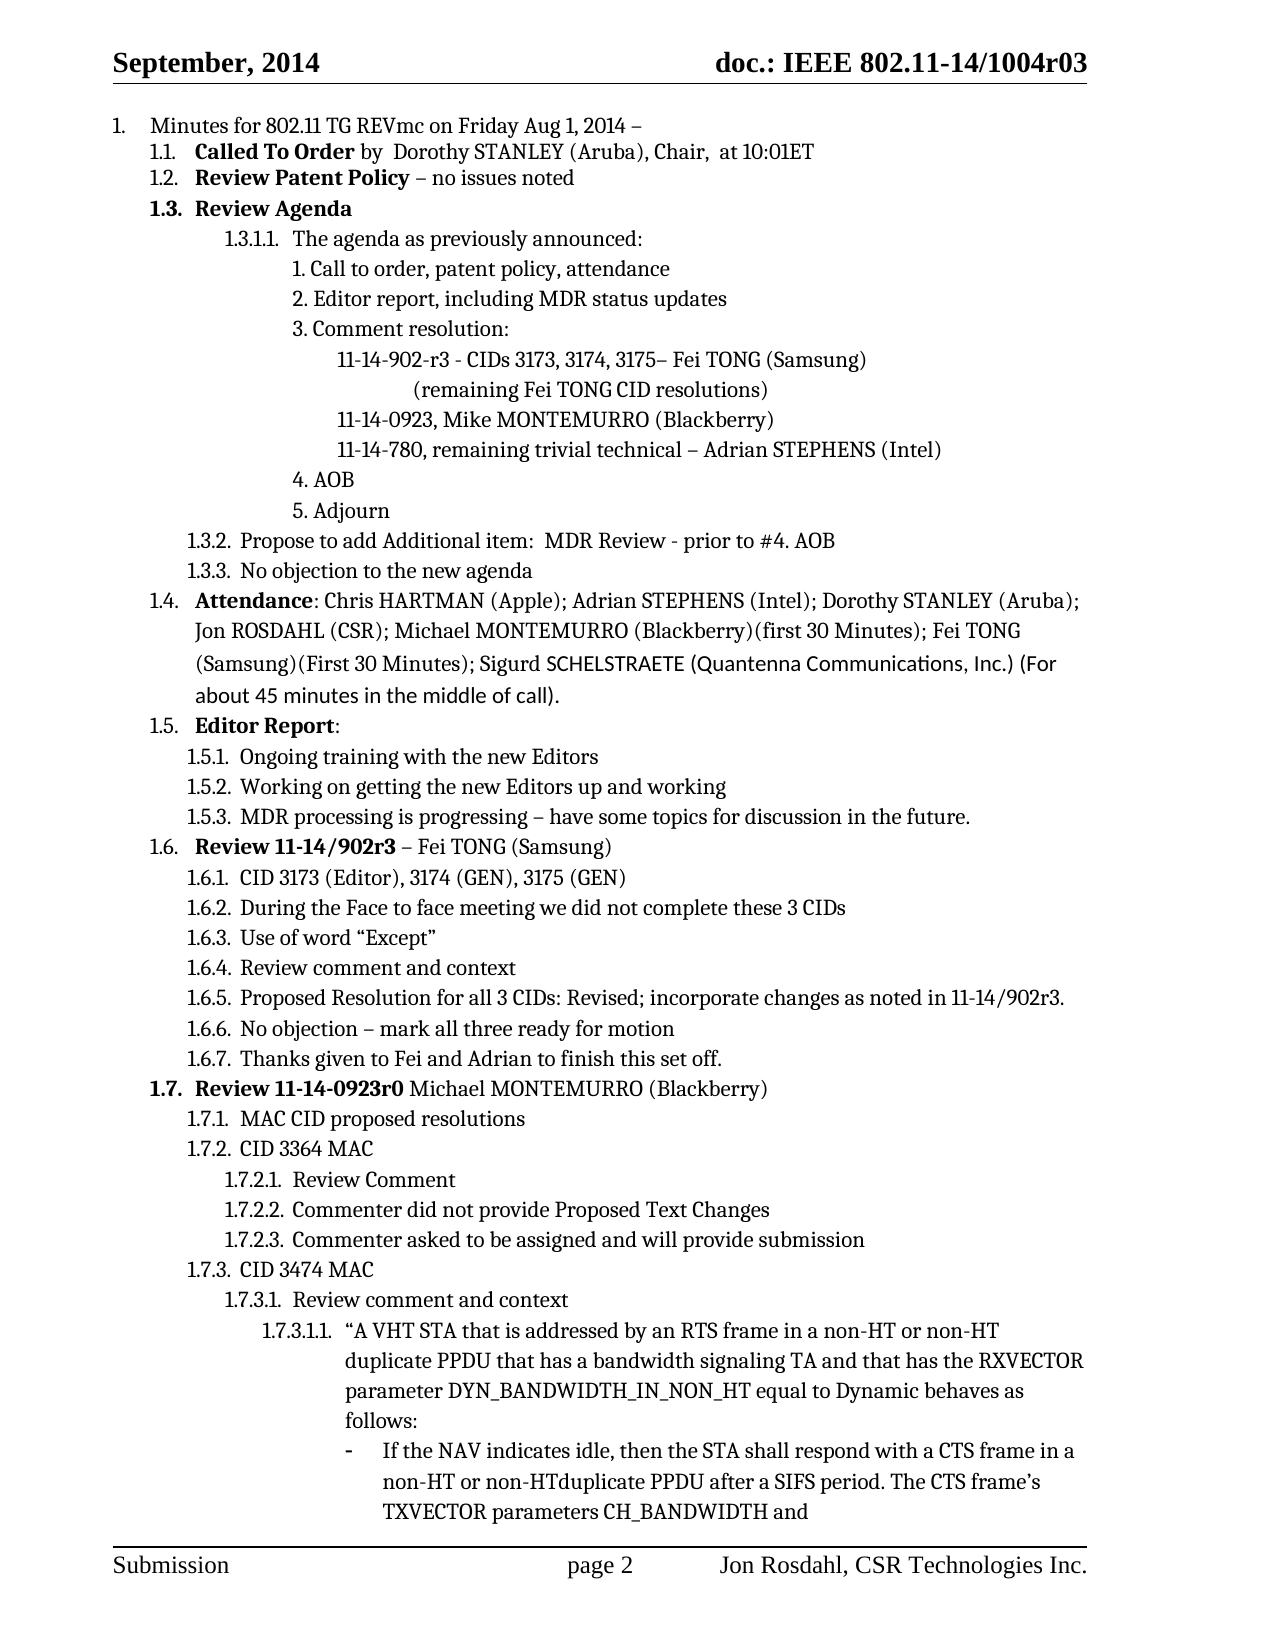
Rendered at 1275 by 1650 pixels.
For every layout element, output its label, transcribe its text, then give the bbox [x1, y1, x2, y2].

list Commenter did not provide Proposed Text Changes [225, 1197, 1087, 1223]
list Review 11-14-0923r0 Michael MONTEMURRO (Blackberry) [150, 1076, 1087, 1102]
list Use of word “Except” [187, 925, 1087, 951]
list Propose to add Additional item: MDR Review - prior to #4. AOB [187, 528, 1087, 554]
list (remaining Fei TONG CID resolutions) [337, 377, 1087, 403]
list Review comment and context [225, 1287, 1087, 1313]
list Thanks given to Fei and Adrian to finish this set off. [187, 1046, 1087, 1072]
list Called To Order by Dorothy STANLEY (Aruba), Chair, at 10:01ET [150, 139, 1087, 165]
list Review Agenda [150, 195, 1087, 222]
list 4. AOB [292, 467, 1087, 494]
list Review 11-14/902r3 – Fei TONG (Samsung) [150, 834, 1087, 860]
list CID 3173 (Editor), 3174 (GEN), 3175 (GEN) [187, 864, 1087, 891]
list Attendance: Chris HARTMAN (Apple); Adrian STEPHENS (Intel); Dorothy STANLEY (Aruba); Jon ROSDAHL (CSR); Michael MONTEMURRO (Blackberry)(first 30 Minutes); Fei TONG (Samsung)(First 30 Minutes); Sigurd SCHELSTRAETE (Quantenna Communications, Inc.) (For about 45 minutes in the middle of call). [150, 588, 1087, 709]
list Minutes for 802.11 TG REVmc on Friday Aug 1, 2014 – [112, 112, 1087, 139]
list 5. Adjourn [292, 497, 1087, 524]
list No objection to the new agenda [187, 558, 1087, 584]
list MAC CID proposed resolutions [187, 1106, 1087, 1132]
list No objection – mark all three ready for motion [187, 1015, 1087, 1042]
list Editor Report: [150, 713, 1087, 739]
list During the Face to face meeting we did not complete these 3 CIDs [187, 894, 1087, 921]
list Review Comment [225, 1166, 1087, 1193]
list 11-14-780, remaining trivial technical – Adrian STEPHENS (Intel) [337, 437, 1087, 463]
list Working on getting the new Editors up and working [187, 774, 1087, 800]
list Review comment and context [187, 955, 1087, 981]
list MDR processing is progressing – have some topics for discussion in the future. [187, 804, 1087, 830]
list CID 3364 MAC [187, 1136, 1087, 1162]
list Review Patent Policy – no issues noted [150, 165, 1087, 192]
list 11-14-0923, Mike MONTEMURRO (Blackberry) [337, 407, 1087, 433]
list The agenda as previously announced: 1. Call to order, patent policy, attendance 2. Editor report, including MDR status updates [225, 226, 1087, 312]
list 3. Comment resolution: [292, 316, 1087, 343]
list Ongoing training with the new Editors [187, 743, 1087, 770]
list Proposed Resolution for all 3 CIDs: Revised; incorporate changes as noted in 11-14/902r3. [187, 985, 1087, 1011]
list CID 3474 MAC [187, 1257, 1087, 1283]
list 11-14-902-r3 - CIDs 3173, 3174, 3175– Fei TONG (Samsung) [337, 346, 1087, 373]
list “A VHT STA that is addressed by an RTS frame in a non-HT or non-HT duplicate PPDU that has a bandwidth signaling TA and that has the RXVECTOR parameter DYN_BANDWIDTH_IN_NON_HT equal to Dynamic behaves as follows: [262, 1317, 1087, 1434]
list Commenter asked to be assigned and will provide submission [225, 1227, 1087, 1253]
